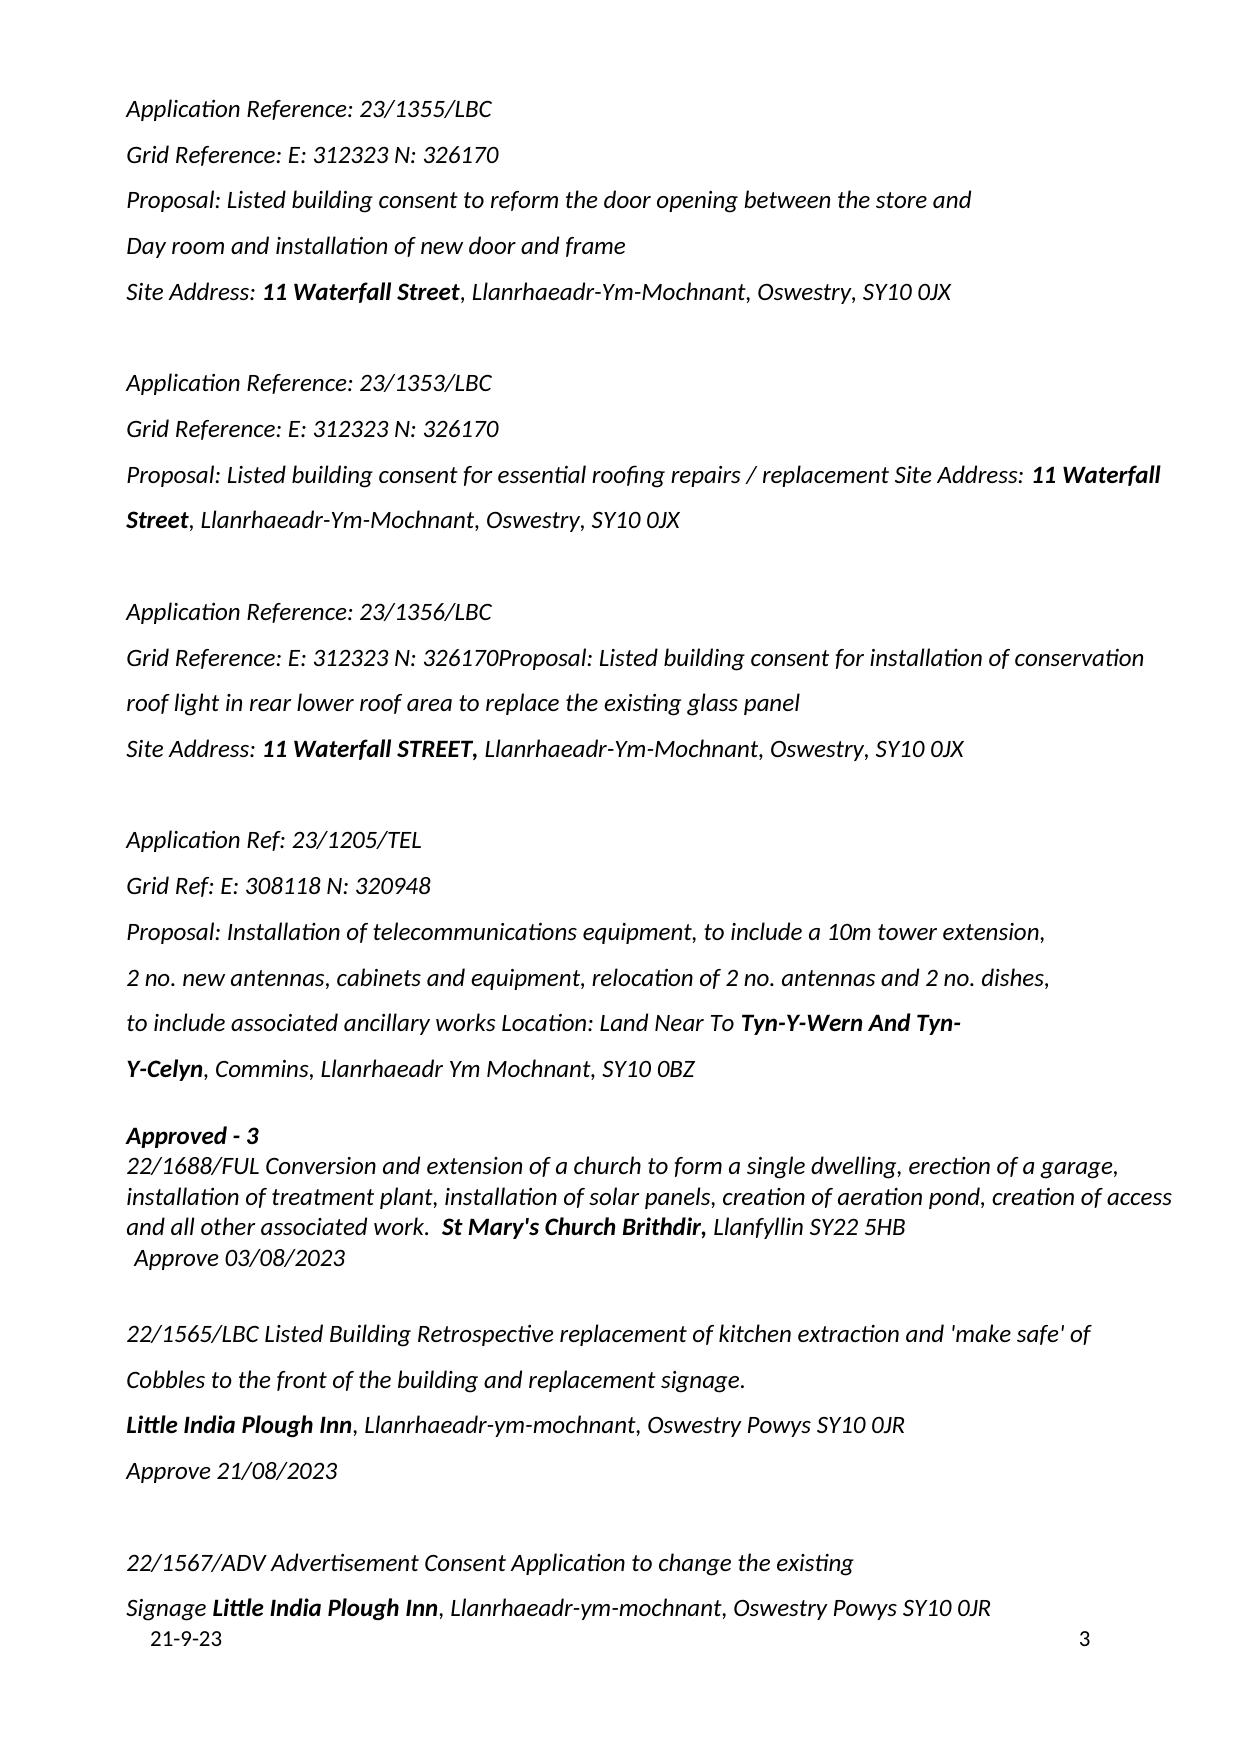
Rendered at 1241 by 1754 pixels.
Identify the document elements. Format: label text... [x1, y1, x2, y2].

list 22/1567/ADV Advertisement Consent Application to change the existing [126, 1547, 1181, 1577]
list Site Address: 11 Waterfall STREET, Llanrhaeadr-Ym-Mochnant, Oswestry, SY10 0JX [126, 733, 1181, 764]
list Signage Little India Plough Inn, Llanrhaeadr-ym-mochnant, Oswestry Powys SY10 0JR [126, 1593, 1181, 1623]
list Application Reference: 23/1353/LBC [126, 367, 1181, 398]
list Grid Ref: E: 308118 N: 320948 [126, 870, 1181, 901]
list Y-Celyn, Commins, Llanrhaeadr Ym Mochnant, SY10 0BZ [126, 1053, 1181, 1084]
list Little India Plough Inn, Llanrhaeadr-ym-mochnant, Oswestry Powys SY10 0JR [126, 1410, 1181, 1440]
list to include associated ancillary works Location: Land Near To Tyn-Y-Wern And Tyn- [126, 1008, 1181, 1038]
list 2 no. new antennas, cabinets and equipment, relocation of 2 no. antennas and 2 no. dishes, [126, 962, 1181, 992]
text Approved - 3 [126, 1120, 1181, 1150]
list Proposal: Listed building consent to reform the door opening between the store and [126, 184, 1181, 215]
list Application Reference: 23/1356/LBC [126, 596, 1181, 627]
list Cobbles to the front of the building and replacement signage. [126, 1364, 1181, 1394]
list Grid Reference: E: 312323 N: 326170 [126, 139, 1181, 169]
list Day room and installation of new door and frame [126, 230, 1181, 261]
list Proposal: Listed building consent for essential roofing repairs / replacement Site Address: 11 Waterfall Street, Llanrhaeadr-Ym-Mochnant, Oswestry, SY10 0JX [126, 459, 1181, 535]
list Site Address: 11 Waterfall Street, Llanrhaeadr-Ym-Mochnant, Oswestry, SY10 0JX [126, 276, 1181, 306]
text 22/1688/FUL Conversion and extension of a church to form a single dwelling, erection of a garage, installation of treatment plant, installation of solar panels, creation of aeration pond, creation of access and all other associated work. St Mary's Church Brithdir, Llanfyllin SY22 5HB Approve 03/08/2023 [126, 1150, 1181, 1272]
list Application Ref: 23/1205/TEL [126, 825, 1181, 855]
list Proposal: Installation of telecommunications equipment, to include a 10m tower extension, [126, 916, 1181, 947]
list 22/1565/LBC Listed Building Retrospective replacement of kitchen extraction and 'make safe' of [126, 1318, 1181, 1349]
list Application Reference: 23/1355/LBC [126, 93, 1181, 123]
list Grid Reference: E: 312323 N: 326170 [126, 413, 1181, 444]
list Approve 21/08/2023 [126, 1455, 1181, 1486]
list Grid Reference: E: 312323 N: 326170Proposal: Listed building consent for installation of conservation roof light in rear lower roof area to replace the existing glass panel [126, 642, 1181, 718]
